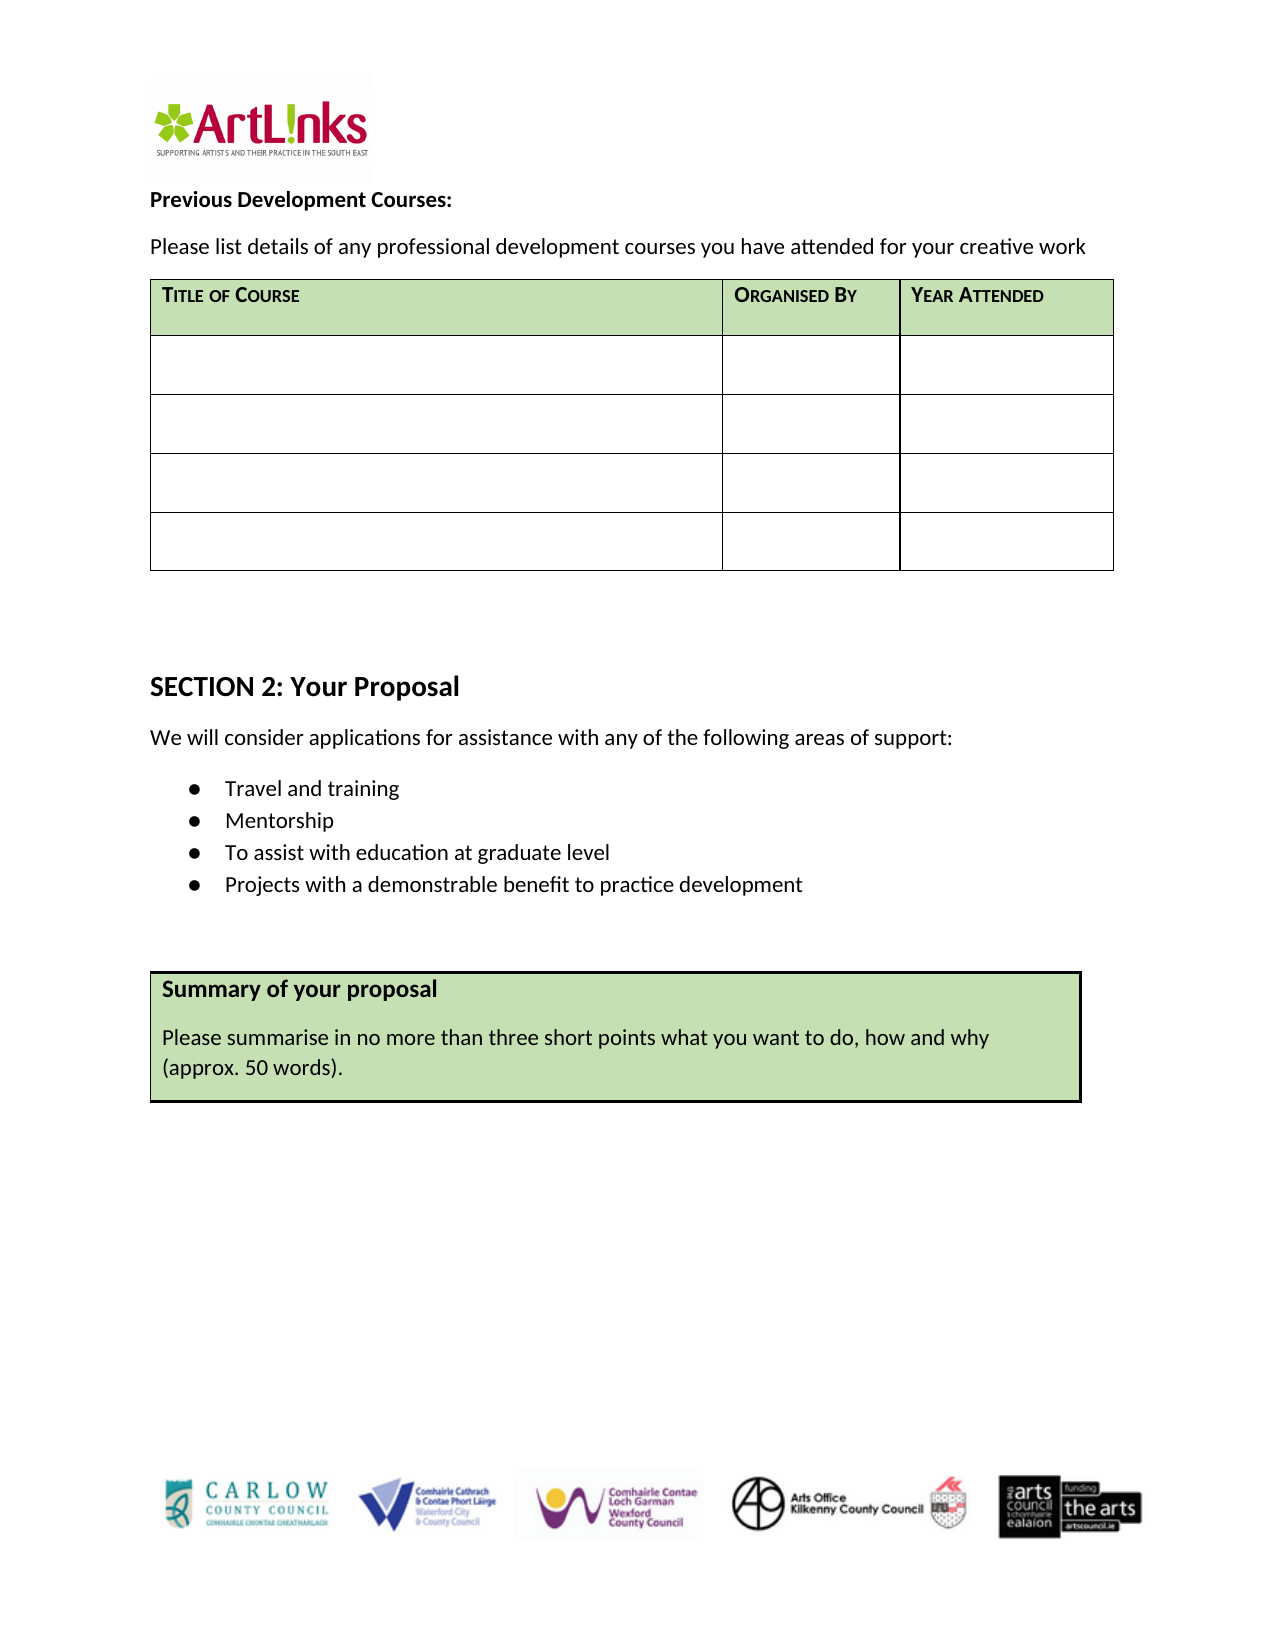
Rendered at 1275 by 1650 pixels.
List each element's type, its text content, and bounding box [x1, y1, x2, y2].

table_cell [901, 395, 1113, 453]
table_header Summary of your proposal Please summarise in no more than three short points what you want to do, how and why (approx. 50 words). [151, 974, 1079, 1100]
text Previous Development Courses: [150, 185, 1125, 213]
table_cell [723, 395, 899, 453]
picture [150, 1431, 1167, 1577]
table_cell [723, 336, 899, 394]
table_cell [901, 454, 1113, 512]
table_header Year Attended [901, 280, 1113, 335]
list Mentorship [187, 806, 1125, 834]
list To assist with education at graduate level [187, 838, 1125, 866]
table_cell [901, 336, 1113, 394]
table_cell [151, 336, 722, 394]
list Projects with a demonstrable benefit to practice development [187, 871, 1125, 899]
picture [150, 73, 373, 185]
table_cell [901, 513, 1113, 570]
list Travel and training [187, 774, 1125, 802]
table_cell [723, 454, 899, 512]
table_cell [151, 454, 722, 512]
table_cell [723, 513, 899, 570]
table_header Organised By [723, 280, 899, 335]
text SECTION 2: Your Proposal [150, 668, 1125, 703]
text Please list details of any professional development courses you have attended for your creative work [150, 232, 1125, 260]
text We will consider applications for assistance with any of the following areas of support: [150, 723, 1125, 751]
table_cell [151, 395, 722, 453]
table_header Title of Course [151, 280, 722, 335]
table_cell [151, 513, 722, 570]
